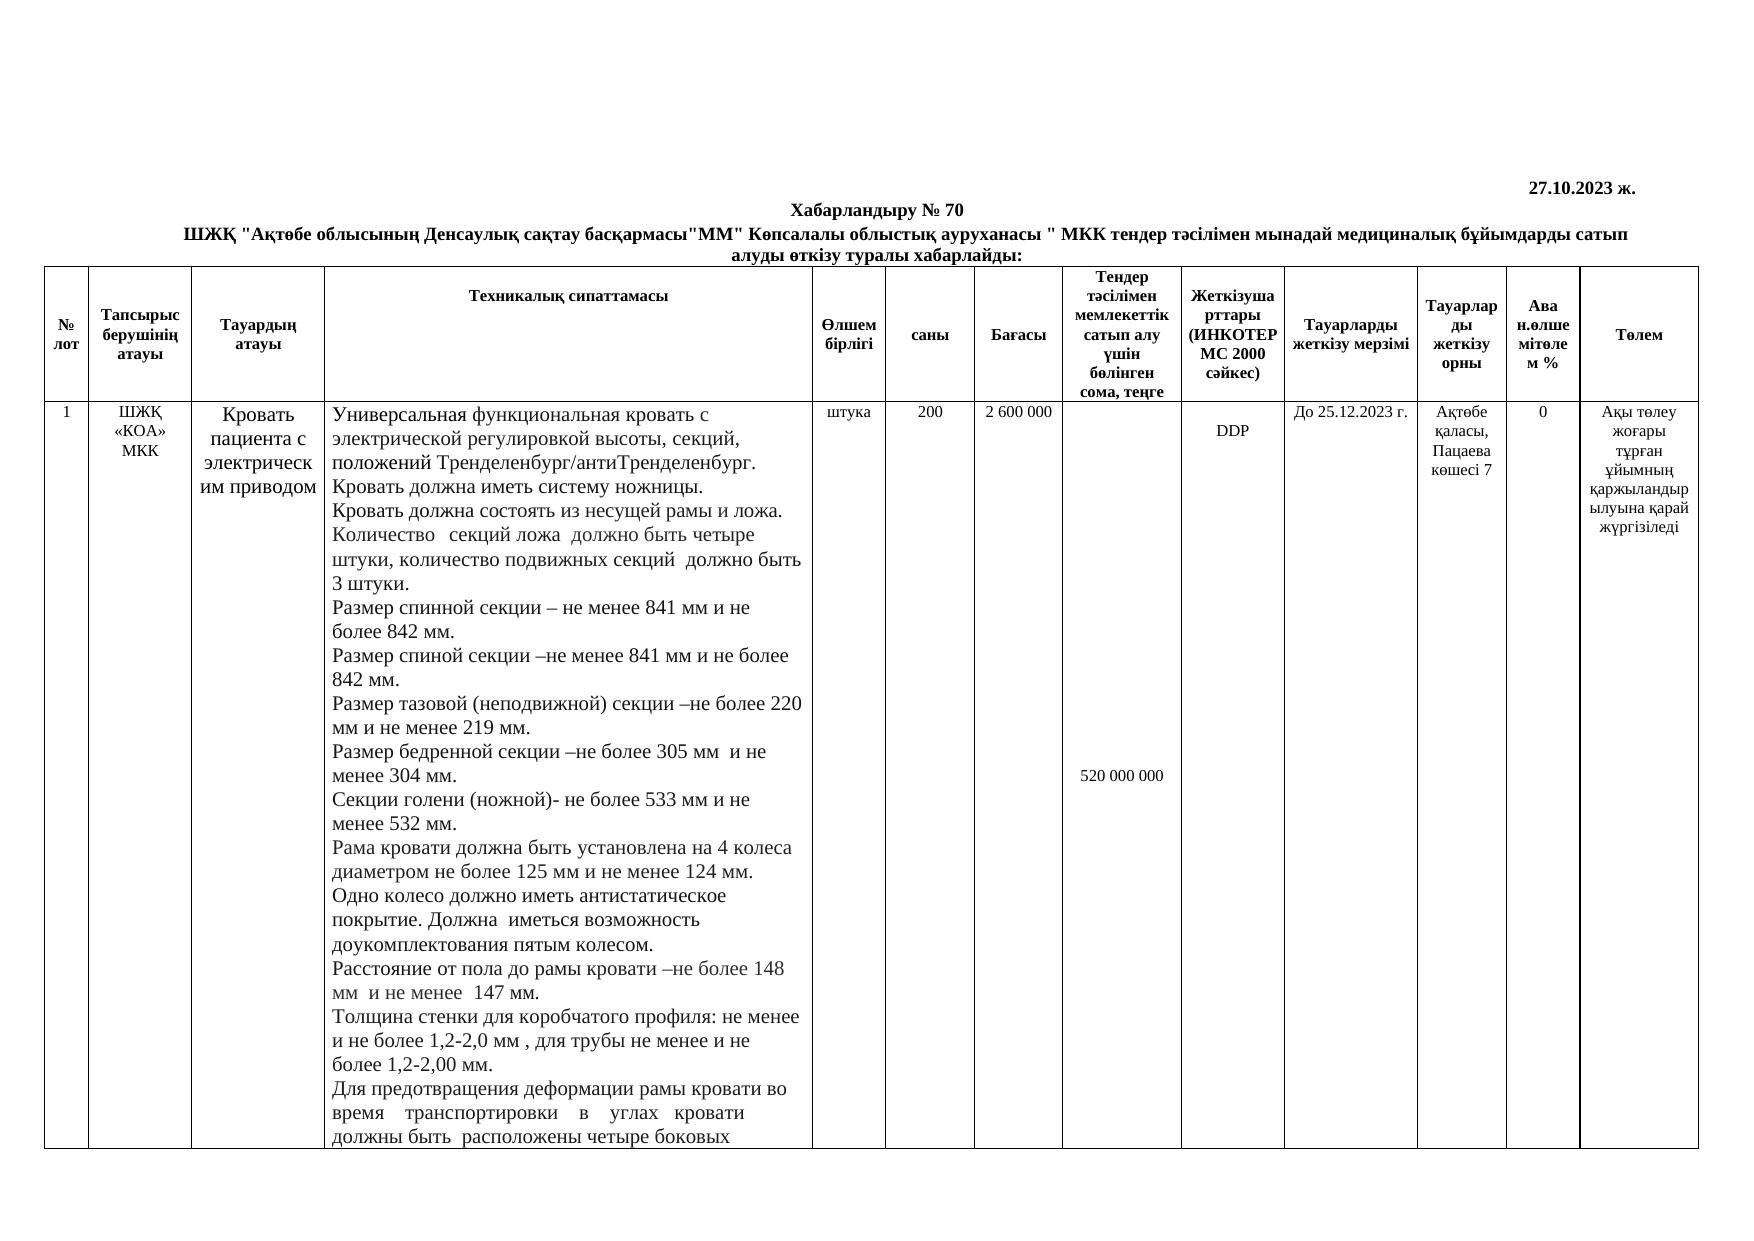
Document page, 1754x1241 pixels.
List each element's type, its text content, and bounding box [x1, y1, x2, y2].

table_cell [1581, 402, 1698, 1148]
text ендерШЖҚ "Ақтөбе облысының Денсаулық сақтау басқармасы"ММ" Көпсалалы облыстық ауруханасы " МКК тендер тәсілімен мынадай медициналық бұйымдарды сатып алуды өткізу туралы хабарлайды: [118, 220, 1636, 266]
table_header Аван.өлшемітөлем % [1507, 267, 1579, 401]
table_cell штука [813, 402, 885, 1148]
table_cell 520 000 000 [1063, 402, 1181, 1148]
table_header Тауарларды жеткізу орны [1418, 267, 1506, 401]
table_header Жеткізушарттары (ИНКОТЕРМС 2000 сәйкес) [1182, 267, 1284, 401]
table_header саны [886, 267, 974, 401]
table_cell 1 [45, 402, 88, 1148]
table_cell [325, 402, 812, 1148]
table_header Өлшем бірлігі [813, 267, 885, 401]
table_header Тауардың атауы [192, 267, 324, 401]
table_header Тендер тәсілімен мемлекеттік сатып алу үшін бөлінген сома, теңге [1063, 267, 1181, 401]
table_header Тапсырыс берушінің атауы [89, 267, 191, 401]
table_header Төлем [1581, 267, 1698, 401]
table_header Тауарларды жеткізу мерзімі [1285, 267, 1417, 401]
table_header № лот [45, 267, 88, 401]
text 27.10.2023 ж. [118, 177, 1636, 199]
table_cell DDP [1182, 402, 1284, 1148]
table_cell ШЖҚ «КОА» МКК [89, 402, 191, 1148]
table_cell 2 600 000 [975, 402, 1062, 1148]
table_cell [1418, 402, 1506, 1148]
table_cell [192, 402, 324, 1148]
table_cell 0 [1507, 402, 1579, 1148]
table_cell До 25.12.2023 г. [1285, 402, 1417, 1148]
table_header Бағасы [975, 267, 1062, 401]
text Хабарландыру № 70 [118, 199, 1636, 220]
table_cell 200 [886, 402, 974, 1148]
table_header Техникалық сипаттамасы [325, 267, 812, 401]
